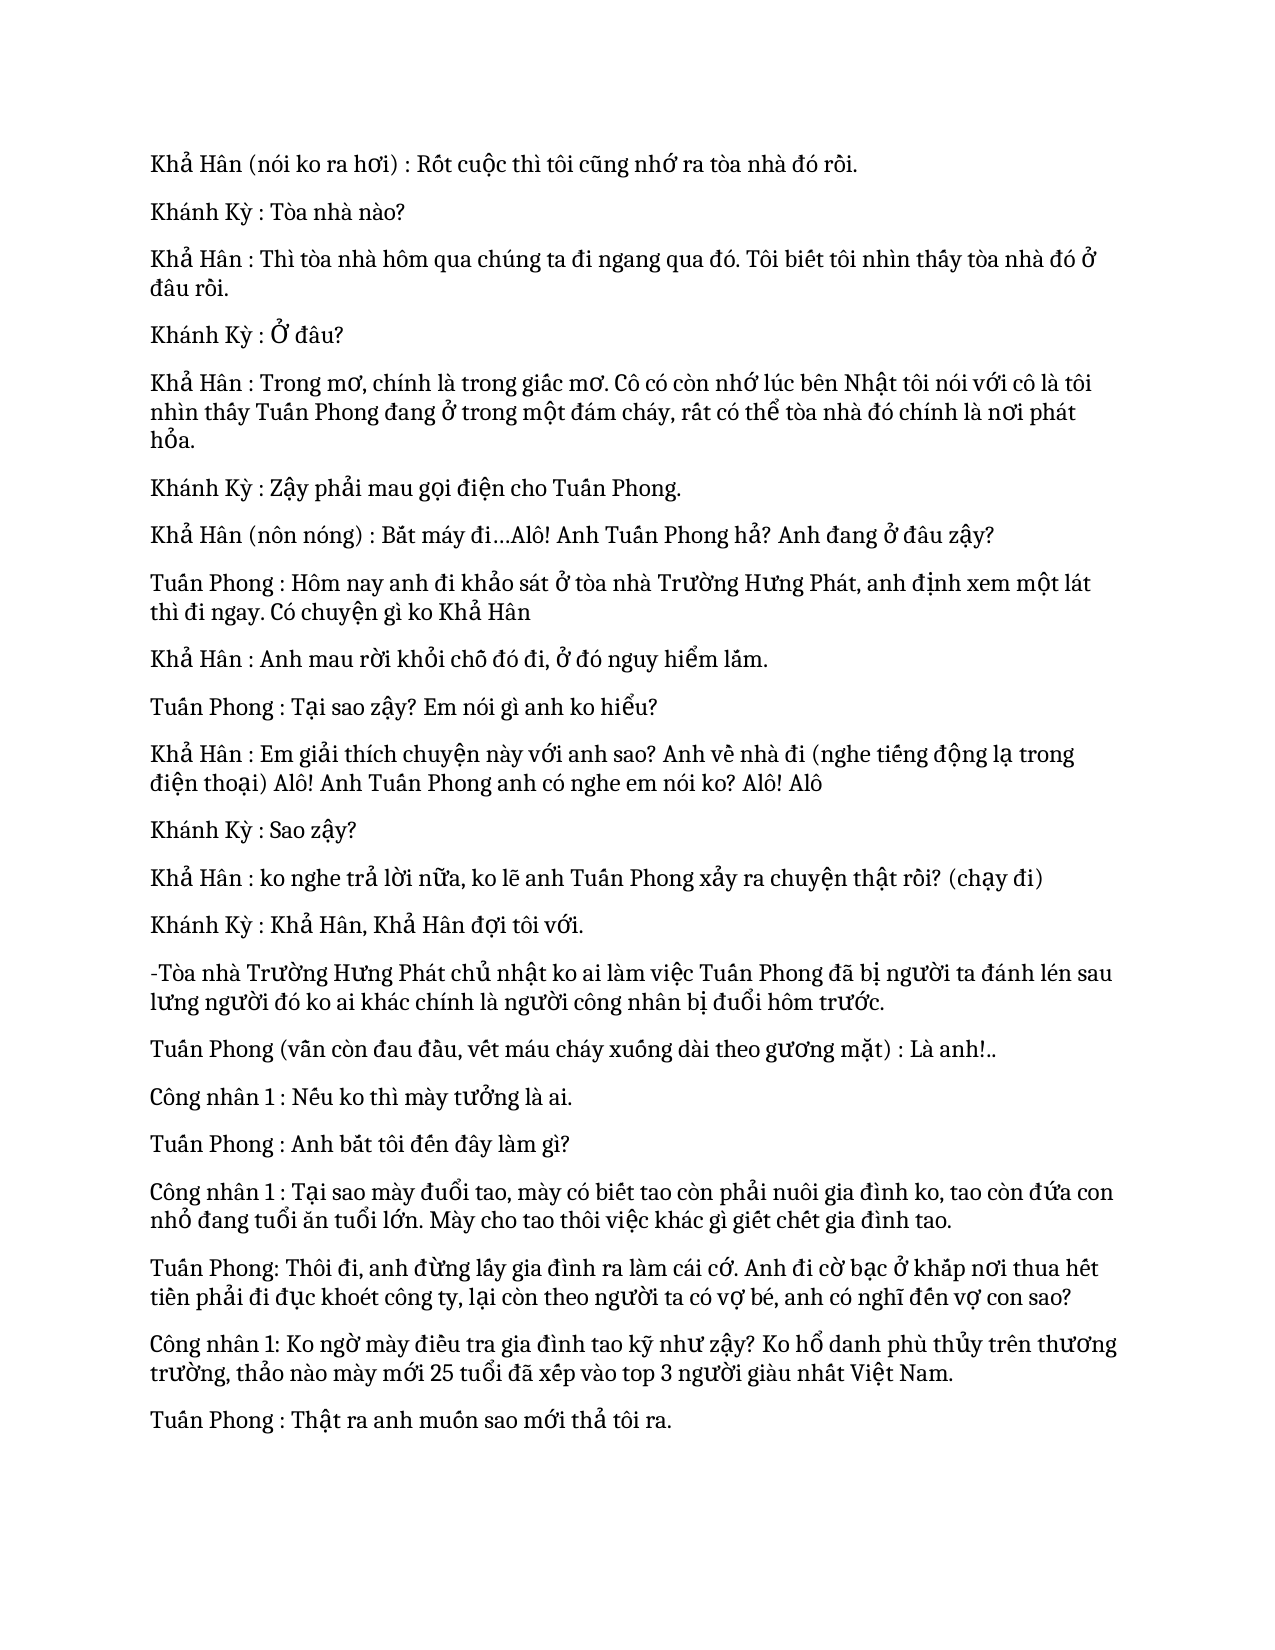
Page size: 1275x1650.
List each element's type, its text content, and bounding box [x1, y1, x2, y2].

text -Tòa nhà Trường Hưng Phát chủ nhật ko ai làm việc Tuấn Phong đã bị người ta đánh lén sau lưng người đó ko ai khác chính là người công nhân bị đuổi hôm trước. [150, 959, 1125, 1016]
text Khả Hân : Anh mau rời khỏi chỗ đó đi, ở đó nguy hiểm lắm. [150, 645, 1125, 674]
text Khả Hân : ko nghe trả lời nữa, ko lẽ anh Tuấn Phong xảy ra chuyện thật rồi? (chạy đi) [150, 864, 1125, 892]
text Công nhân 1 : Tại sao mày đuổi tao, mày có biết tao còn phải nuôi gia đình ko, tao còn đứa con nhỏ đang tuổi ăn tuổi lớn. Mày cho tao thôi việc khác gì giết chết gia đình tao. [150, 1177, 1125, 1235]
text Tuấn Phong: Thôi đi, anh đừng lấy gia đình ra làm cái cớ. Anh đi cờ bạc ở khắp nơi thua hết tiền phải đi đục khoét công ty, lại còn theo người ta có vợ bé, anh có nghĩ đến vợ con sao? [150, 1254, 1125, 1311]
text Khả Hân : Trong mơ, chính là trong giấc mơ. Cô có còn nhớ lúc bên Nhật tôi nói với cô là tôi nhìn thấy Tuấn Phong đang ở trong một đám cháy, rất có thể tòa nhà đó chính là nơi phát hỏa. [150, 369, 1125, 455]
text Khả Hân (nói ko ra hơi) : Rốt cuộc thì tôi cũng nhớ ra tòa nhà đó rồi. [150, 150, 1125, 179]
text Khánh Kỳ : Khả Hân, Khả Hân đợi tôi với. [150, 911, 1125, 940]
text Khả Hân : Em giải thích chuyện này với anh sao? Anh về nhà đi (nghe tiếng động lạ trong điện thoại) Alô! Anh Tuấn Phong anh có nghe em nói ko? Alô! Alô [150, 740, 1125, 797]
text Khánh Kỳ : Ở đâu? [150, 321, 1125, 350]
text Khả Hân (nôn nóng) : Bắt máy đi…Alô! Anh Tuấn Phong hả? Anh đang ở đâu zậy? [150, 521, 1125, 550]
text Tuấn Phong : Hôm nay anh đi khảo sát ở tòa nhà Trường Hưng Phát, anh định xem một lát thì đi ngay. Có chuyện gì ko Khả Hân [150, 569, 1125, 626]
text Khánh Kỳ : Zậy phải mau gọi điện cho Tuấn Phong. [150, 474, 1125, 502]
text Khánh Kỳ : Tòa nhà nào? [150, 197, 1125, 226]
text Tuấn Phong : Thật ra anh muốn sao mới thả tôi ra. [150, 1406, 1125, 1435]
text Khánh Kỳ : Sao zậy? [150, 816, 1125, 845]
text Tuấn Phong : Anh bắt tôi đến đây làm gì? [150, 1130, 1125, 1159]
text Tuấn Phong (vẫn còn đau đầu, vết máu cháy xuống dài theo gương mặt) : Là anh!.. [150, 1035, 1125, 1064]
text Khả Hân : Thì tòa nhà hôm qua chúng ta đi ngang qua đó. Tôi biết tôi nhìn thấy tòa nhà đó ở đâu rồi. [150, 245, 1125, 302]
text Tuấn Phong : Tại sao zậy? Em nói gì anh ko hiểu? [150, 692, 1125, 721]
text Công nhân 1: Ko ngờ mày điều tra gia đình tao kỹ như zậy? Ko hổ danh phù thủy trên thương trường, thảo nào mày mới 25 tuổi đã xếp vào top 3 người giàu nhất Việt Nam. [150, 1330, 1125, 1387]
text Công nhân 1 : Nếu ko thì mày tưởng là ai. [150, 1082, 1125, 1111]
